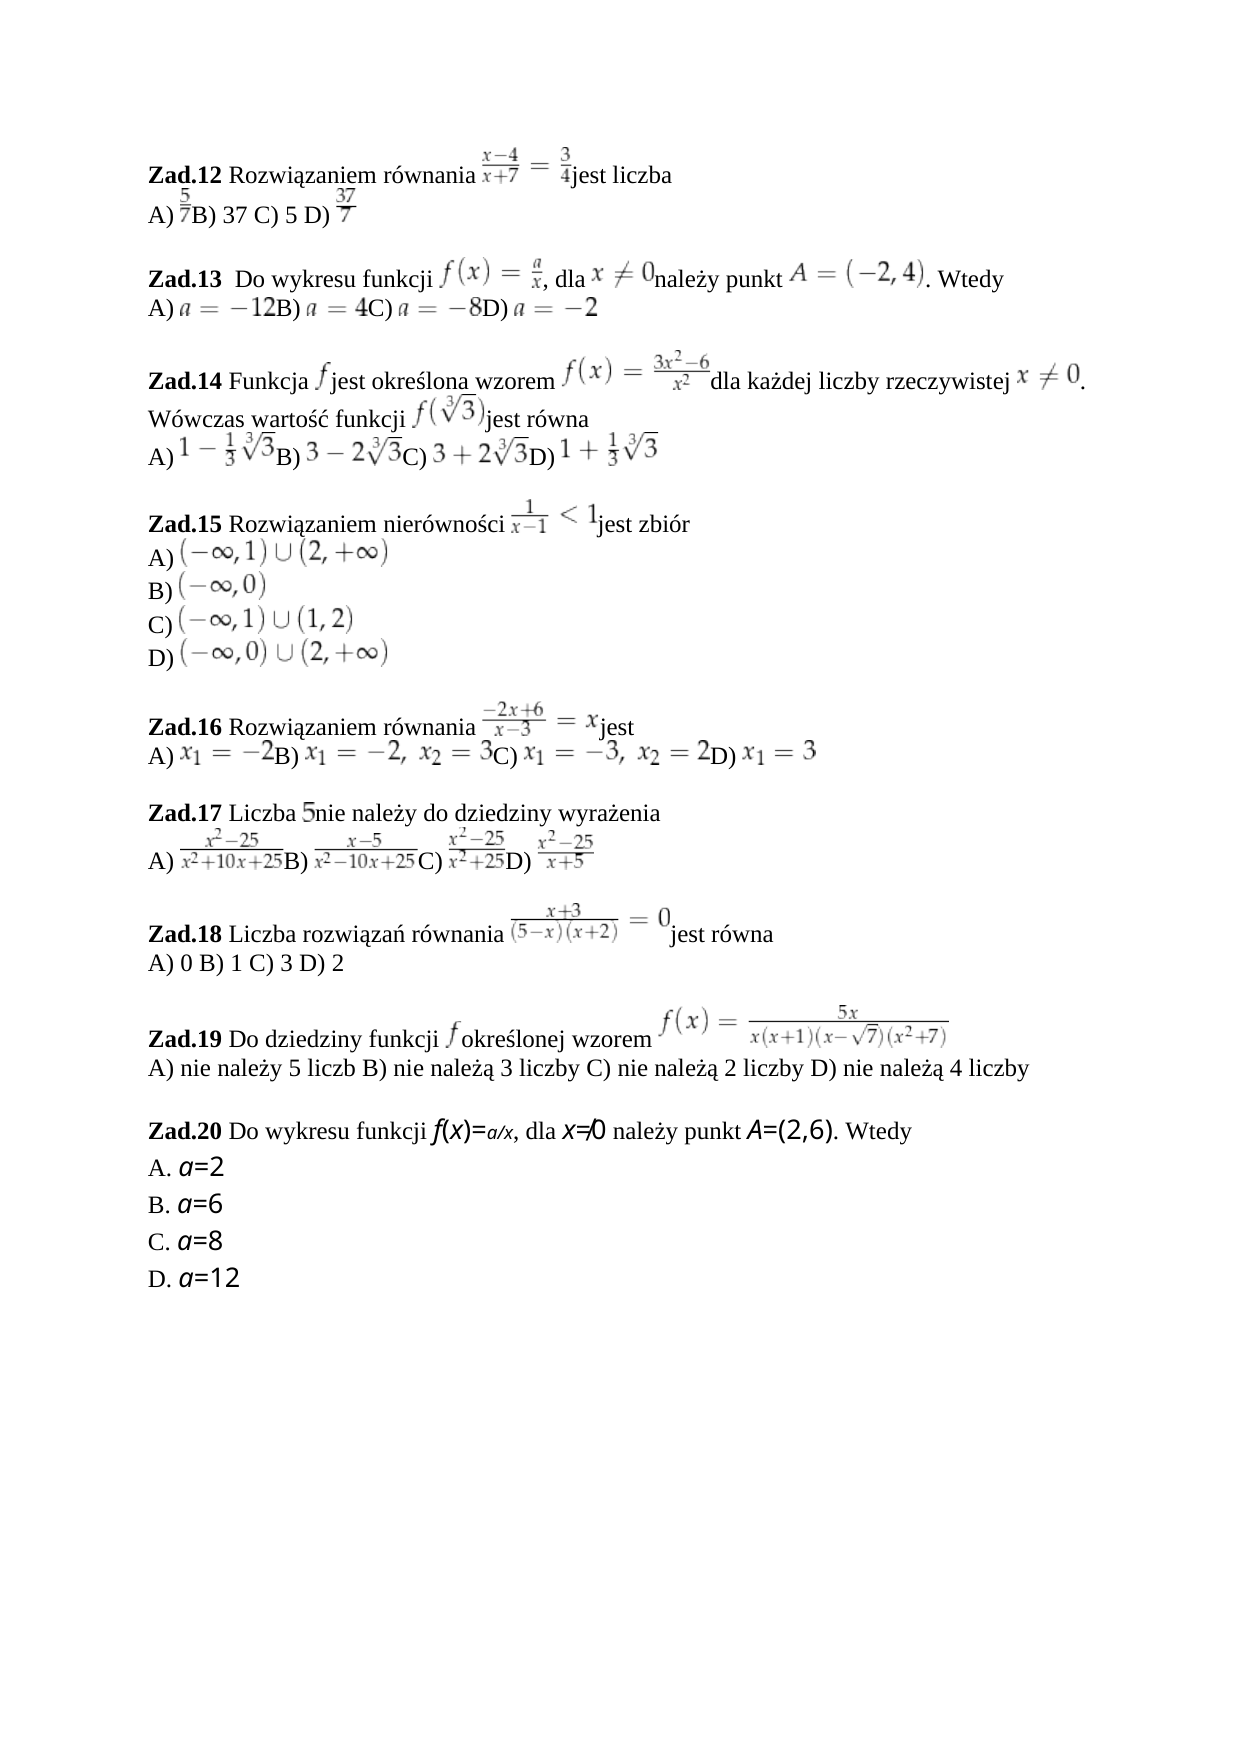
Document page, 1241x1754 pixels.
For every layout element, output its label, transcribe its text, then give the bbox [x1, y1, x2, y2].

text Zad.18 Liczba rozwiązań równania jest równa A) 0 B) ) 3 D) 2 [148, 903, 1093, 977]
picture [180, 297, 276, 316]
picture [1017, 362, 1080, 390]
text D. a=12 [148, 1258, 1093, 1295]
picture [180, 638, 388, 667]
picture [180, 740, 274, 765]
picture [302, 802, 315, 822]
picture [788, 259, 925, 288]
picture [482, 147, 572, 184]
text Zad.14 Funkcja jest określona wzorem dla każdej liczby rzeczywistej . Wówczas wartość funkcji jest równa A) B) C) D) [148, 350, 1093, 471]
text Zad.19 Do dziedziny funkcji określonej wzorem A) nie należy 5 liczb B) nie należą 3 liczby C) nie należą 2 liczby D) nie należą 4 liczby [148, 1005, 1093, 1082]
text Zad.15 Rozwiązaniem nierówności jest zbiór A) B) C) D) [148, 500, 1093, 672]
text B. a=6 [148, 1184, 1093, 1221]
picture [742, 740, 816, 765]
picture [305, 740, 493, 765]
picture [433, 437, 529, 466]
picture [336, 188, 357, 224]
picture [178, 571, 267, 600]
text Zad.12 Rozwiązaniem równania jest liczba A) B) ) 5 D) [148, 148, 1093, 229]
picture [178, 605, 354, 634]
picture [482, 701, 600, 736]
picture [445, 1021, 462, 1048]
picture [314, 833, 418, 870]
picture [511, 499, 598, 533]
picture [537, 830, 594, 870]
picture [412, 394, 486, 428]
picture [306, 437, 403, 466]
picture [306, 297, 368, 316]
picture [439, 257, 543, 288]
picture [398, 297, 482, 316]
picture [180, 828, 284, 870]
text Zad.20 Do wykresu funkcji f(x)=a/x, dla x≠0 należy punkt A=(2,6). Wtedy [148, 1111, 1093, 1147]
text C. a=8 [148, 1221, 1093, 1258]
picture [180, 432, 276, 466]
picture [315, 362, 331, 390]
picture [561, 350, 711, 390]
text Zad.17 Liczba nie należy do dziedziny wyrażenia A) B) C) D) [148, 798, 1093, 875]
picture [514, 297, 598, 316]
picture [510, 903, 670, 943]
text A. a=2 [148, 1147, 1093, 1184]
picture [591, 260, 655, 288]
picture [658, 1005, 949, 1048]
picture [523, 740, 710, 765]
picture [448, 827, 506, 870]
picture [180, 538, 388, 567]
picture [561, 432, 659, 466]
picture [180, 188, 192, 224]
